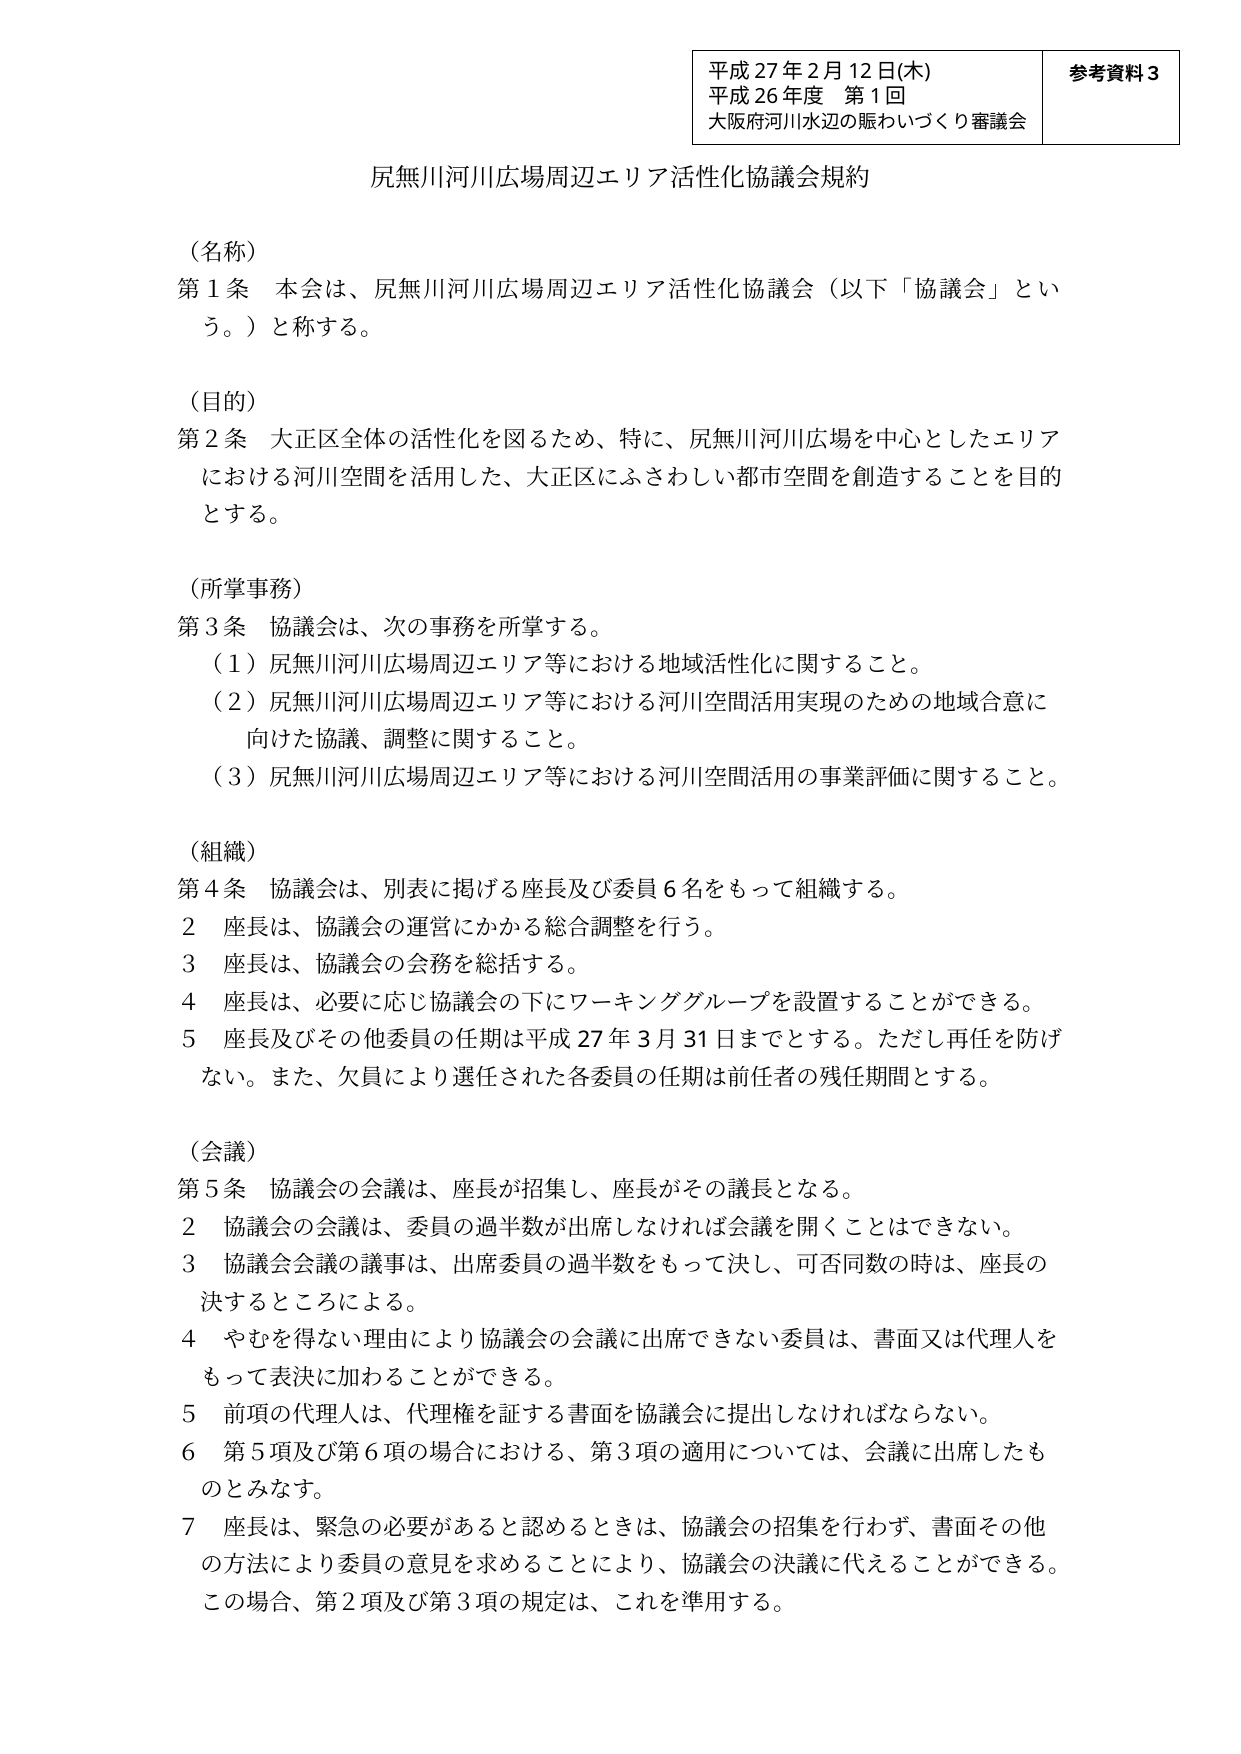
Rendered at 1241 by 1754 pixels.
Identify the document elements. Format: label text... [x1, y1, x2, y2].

text ６ 第５項及び第６項の場合における、第３項の適用については、会議に出席したも [177, 1431, 1063, 1469]
text のとみなす。 [177, 1469, 1063, 1506]
text ４ 座長は、必要に応じ協議会の下にワーキンググループを設置することができる。 [177, 981, 1063, 1019]
text 尻無川河川広場周辺エリア活性化協議会規約 [177, 156, 1063, 194]
text （会議） [177, 1131, 1063, 1169]
text 向けた協議、調整に関すること。 [177, 719, 1063, 756]
text （１）尻無川河川広場周辺エリア等における地域活性化に関すること。 [177, 644, 1063, 681]
text ３ 座長は、協議会の会務を総括する。 [177, 944, 1063, 981]
text ７ 座長は、緊急の必要があると認めるときは、協議会の招集を行わず、書面その他 [177, 1506, 1063, 1544]
text 第２条 大正区全体の活性化を図るため、特に、尻無川河川広場を中心としたエリアにおける河川空間を活用した、大正区にふさわしい都市空間を創造することを目的とする。 [177, 419, 1063, 531]
text ４ やむを得ない理由により協議会の会議に出席できない委員は、書面又は代理人をもって表決に加わることができる。 [177, 1319, 1063, 1394]
text （目的） [177, 381, 1063, 419]
text （２）尻無川河川広場周辺エリア等における河川空間活用実現のための地域合意に [177, 681, 1063, 719]
text ２ 座長は、協議会の運営にかかる総合調整を行う。 [177, 906, 1063, 944]
text ５ 前項の代理人は、代理権を証する書面を協議会に提出しなければならない。 [177, 1394, 1063, 1431]
text 第１条 本会は、尻無川河川広場周辺エリア活性化協議会（以下「協議会」という。）と称する。 [177, 269, 1063, 344]
text （組織） [177, 831, 1063, 869]
text ３ 協議会会議の議事は、出席委員の過半数をもって決し、可否同数の時は、座長の [177, 1244, 1063, 1281]
text （名称） [177, 231, 1063, 269]
text 第５条 協議会の会議は、座長が招集し、座長がその議長となる。 [177, 1169, 1063, 1206]
text （３）尻無川河川広場周辺エリア等における河川空間活用の事業評価に関すること。 [177, 756, 1063, 794]
text （所掌事務） [177, 569, 1063, 606]
text ５ 座長及びその他委員の任期は平成27年 3月31日までとする。ただし再任を防げない。また、欠員により選任された各委員の任期は前任者の残任期間とする。 [177, 1019, 1063, 1094]
text 第３条 協議会は、次の事務を所掌する。 [177, 606, 1063, 644]
text 決するところによる。 [177, 1281, 1063, 1319]
text ２ 協議会の会議は、委員の過半数が出席しなければ会議を開くことはできない。 [177, 1206, 1063, 1244]
text の方法により委員の意見を求めることにより、協議会の決議に代えることができる。 [177, 1544, 1063, 1581]
text 第４条 協議会は、別表に掲げる座長及び委員6名をもって組織する。 [177, 869, 1063, 906]
text この場合、第２項及び第３項の規定は、これを準用する。 [177, 1581, 1063, 1619]
